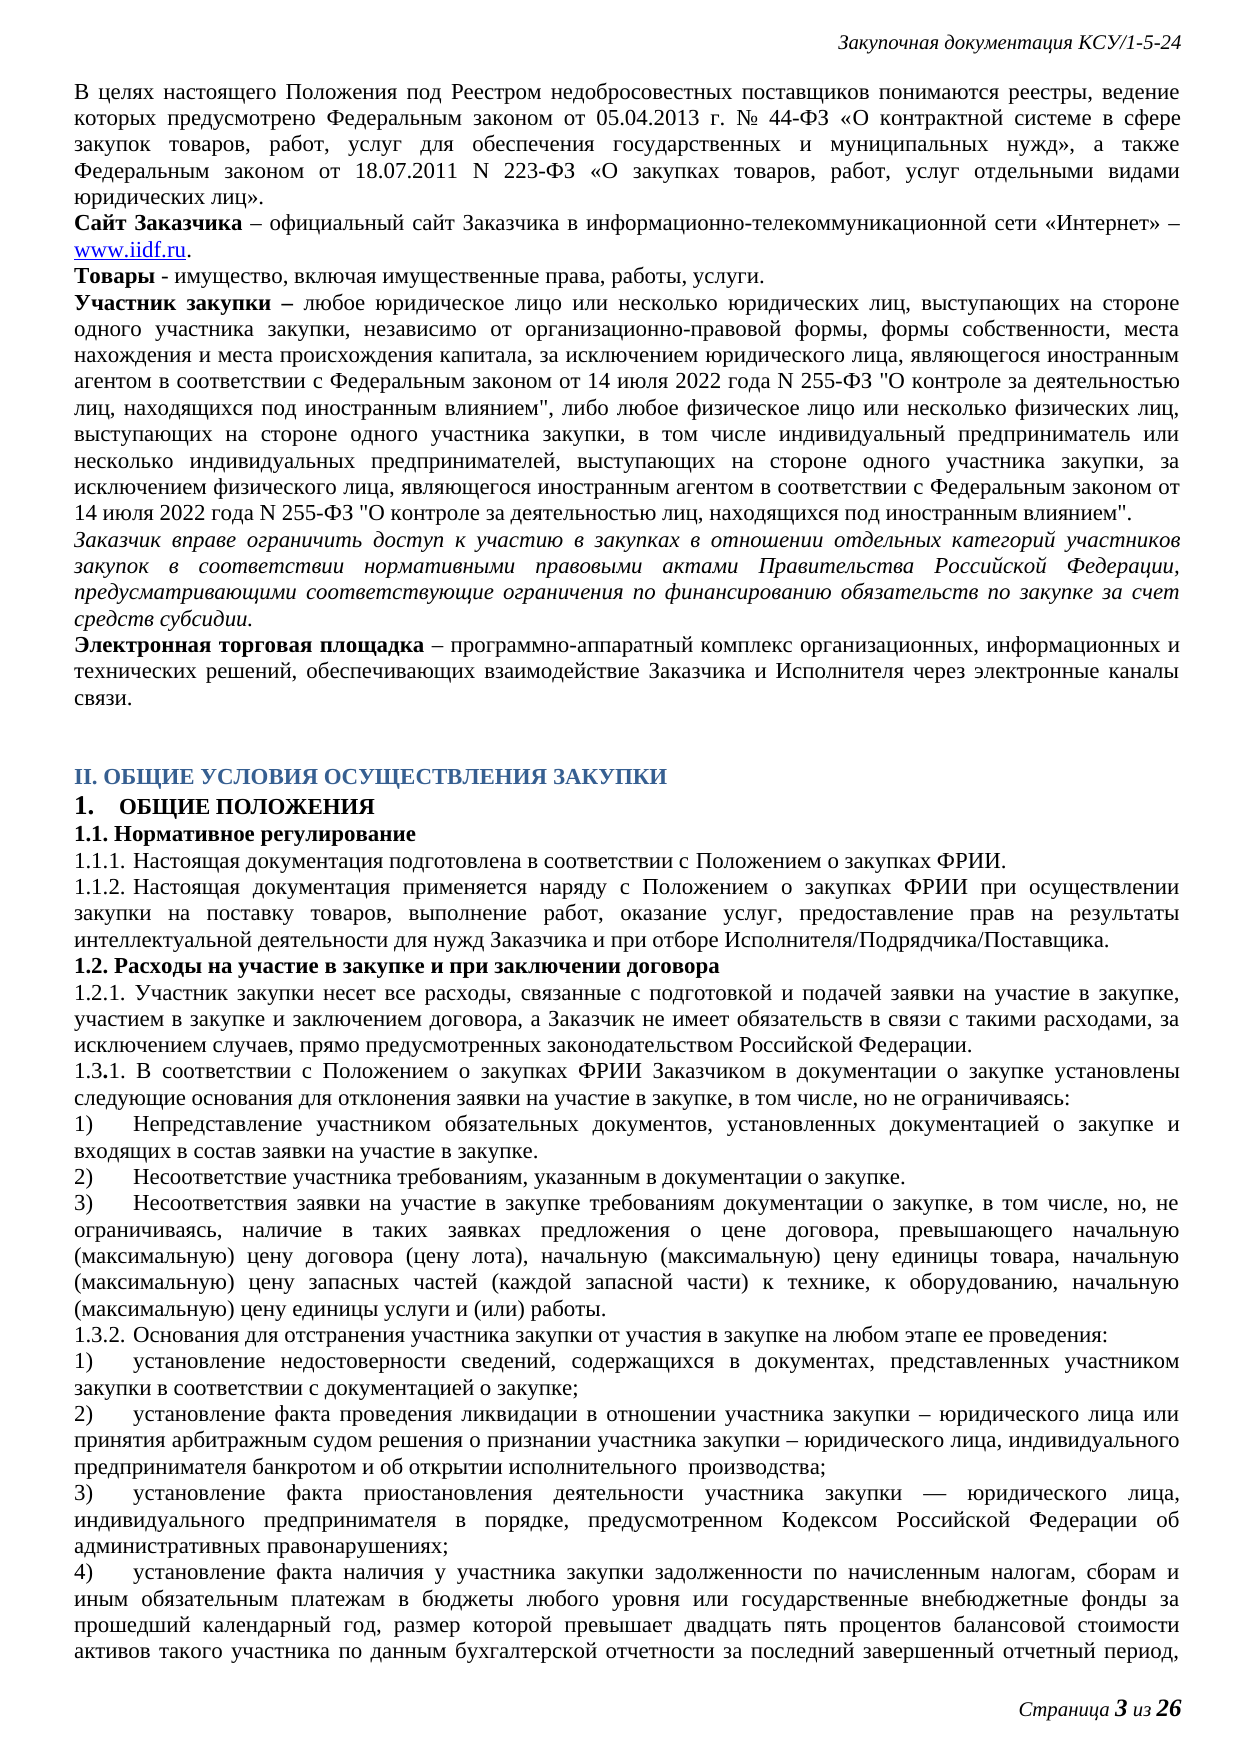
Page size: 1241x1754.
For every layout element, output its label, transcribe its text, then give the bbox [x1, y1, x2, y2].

list установление факта проведения ликвидации в отношении участника закупки – юридического лица или принятия арбитражным судом решения о признании участника закупки – юридического лица, индивидуального предпринимателя банкротом и об открытии исполнительного производства; [74, 1400, 1181, 1479]
subtitle 1.2. Расходы на участие в закупке и при заключении договора [74, 952, 1181, 978]
list Несоответствие участника требованиям, указанным в документации о закупке. [74, 1163, 1181, 1189]
subtitle 1.1. Нормативное регулирование [74, 820, 1181, 847]
list установление недостоверности сведений, содержащихся в документах, представленных участником закупки в соответствии с документацией о закупке; [74, 1347, 1181, 1400]
subtitle ОБЩИЕ ПОЛОЖЕНИЯ [74, 789, 1181, 820]
text В целях настоящего Положения под Реестром недобросовестных поставщиков понимаются реестры, ведение которых предусмотрено Федеральным законом от 05.04.2013 г. № 44-ФЗ «О контрактной системе в сфере закупок товаров, работ, услуг для обеспечения государственных и муниципальных нужд», а также Федеральным законом от 18.07.2011 N 223-ФЗ «О закупках товаров, работ, услуг отдельными видами юридических лиц». [74, 78, 1181, 209]
text Сайт Заказчика – официальный сайт Заказчика в информационно-телекоммуникационной сети «Интернет» – www.iidf.ru. [74, 209, 1181, 262]
text Электронная торговая площадка – программно-аппаратный комплекс организационных, информационных и технических решений, обеспечивающих взаимодействие Заказчика и Исполнителя через электронные каналы связи. [74, 631, 1181, 710]
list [74, 1558, 1181, 1664]
text 1.3.1. В соответствии с Положением о закупках ФРИИ Заказчиком в документации о закупке установлены следующие основания для отклонения заявки на участие в закупке, в том числе, но не ограничиваясь: [74, 1058, 1181, 1110]
list Основания для отстранения участника закупки от участия в закупке на любом этапе ее проведения: [74, 1321, 1181, 1347]
text Заказчик вправе ограничить доступ к участию в закупках в отношении отдельных категорий участников закупок в соответствии нормативными правовыми актами Правительства Российской Федерации, предусматривающими соответствующие ограничения по финансированию обязательств по закупке за счет средств субсидии. [74, 526, 1181, 631]
text Товары - имущество, включая имущественные права, работы, услуги. [74, 262, 1181, 288]
subtitle Настоящая документация подготовлена в соответствии с Положением о закупках ФРИИ. [74, 847, 1181, 873]
text II. ОБЩИЕ УСЛОВИЯ ОСУЩЕСТВЛЕНИЯ ЗАКУПКИ [74, 763, 1181, 789]
subtitle 1.2.1. Участник закупки несет все расходы, связанные с подготовкой и подачей заявки на участие в закупке, участием в закупке и заключением договора, а Заказчик не имеет обязательств в связи с такими расходами, за исключением случаев, прямо предусмотренных законодательством Российской Федерации. [74, 978, 1181, 1058]
list Непредставление участником обязательных документов, установленных документацией о закупке и входящих в состав заявки на участие в закупке. [74, 1110, 1181, 1163]
text Участник закупки – любое юридическое лицо или несколько юридических лиц, выступающих на стороне одного участника закупки, независимо от организационно-правовой формы, формы собственности, места нахождения и места происхождения капитала, за исключением юридического лица, являющегося иностранным агентом в соответствии с Федеральным законом от 14 июля 2022 года N 255-ФЗ "О контроле за деятельностью лиц, находящихся под иностранным влиянием", либо любое физическое лицо или несколько физических лиц, выступающих на стороне одного участника закупки, в том числе индивидуальный предприниматель или несколько индивидуальных предпринимателей, выступающих на стороне одного участника закупки, за исключением физического лица, являющегося иностранным агентом в соответствии с Федеральным законом от 14 июля 2022 года N 255-ФЗ "О контроле за деятельностью лиц, находящихся под иностранным влиянием". [74, 288, 1181, 526]
list установление факта приостановления деятельности участника закупки — юридического лица, индивидуального предпринимателя в порядке, предусмотренном Кодексом Российской Федерации об административных правонарушениях; [74, 1479, 1181, 1558]
list Несоответствия заявки на участие в закупке требованиям документации о закупке, в том числе, но, не ограничиваясь, наличие в таких заявках предложения о цене договора, превышающего начальную (максимальную) цену договора (цену лота), начальную (максимальную) цену единицы товара, начальную (максимальную) цену запасных частей (каждой запасной части) к технике, к оборудованию, начальную (максимальную) цену единицы услуги и (или) работы. [74, 1189, 1181, 1321]
subtitle Настоящая документация применяется наряду с Положением о закупках ФРИИ при осуществлении закупки на поставку товаров, выполнение работ, оказание услуг, предоставление прав на результаты интеллектуальной деятельности для нужд Заказчика и при отборе Исполнителя/Подрядчика/Поставщика. [74, 873, 1181, 952]
